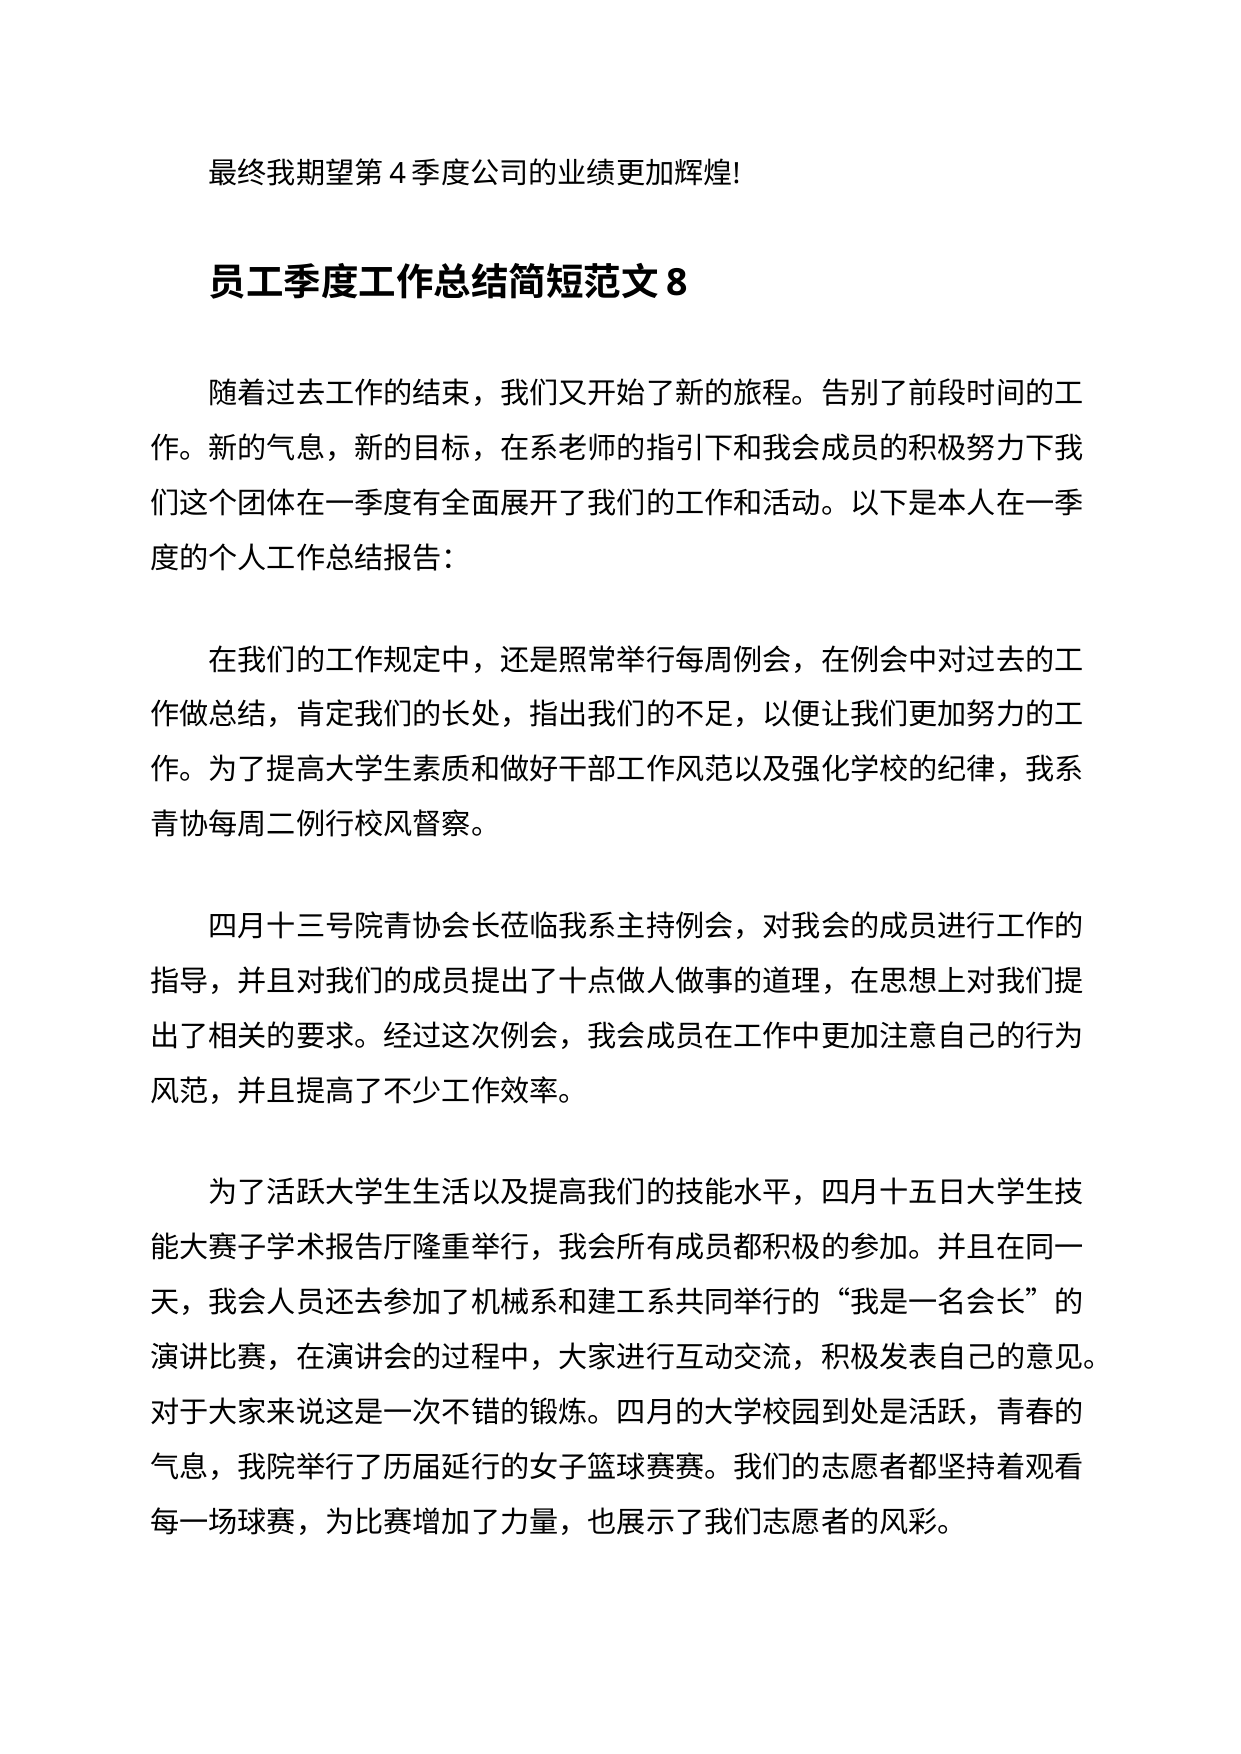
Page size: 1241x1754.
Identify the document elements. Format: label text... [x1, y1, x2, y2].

text 在我们的工作规定中，还是照常举行每周例会，在例会中对过去的工作做总结，肯定我们的长处，指出我们的不足，以便让我们更加努力的工作。为了提高大学生素质和做好干部工作风范以及强化学校的纪律，我系青协每周二例行校风督察。 [150, 636, 1090, 843]
text 四月十三号院青协会长莅临我系主持例会，对我会的成员进行工作的指导，并且对我们的成员提出了十点做人做事的道理，在思想上对我们提出了相关的要求。经过这次例会，我会成员在工作中更加注意自己的行为风范，并且提高了不少工作效率。 [150, 902, 1090, 1109]
text 最终我期望第4季度公司的业绩更加辉煌! [150, 150, 1090, 192]
text 员工季度工作总结简短范文8 [150, 252, 1090, 306]
text 为了活跃大学生生活以及提高我们的技能水平，四月十五日大学生技能大赛子学术报告厅隆重举行，我会所有成员都积极的参加。并且在同一天，我会人员还去参加了机械系和建工系共同举行的“我是一名会长”的演讲比赛，在演讲会的过程中，大家进行互动交流，积极发表自己的意见。对于大家来说这是一次不错的锻炼。四月的大学校园到处是活跃，青春的气息，我院举行了历届延行的女子篮球赛赛。我们的志愿者都坚持着观看每一场球赛，为比赛增加了力量，也展示了我们志愿者的风彩。 [150, 1169, 1090, 1541]
text 随着过去工作的结束，我们又开始了新的旅程。告别了前段时间的工作。新的气息，新的目标，在系老师的指引下和我会成员的积极努力下我们这个团体在一季度有全面展开了我们的工作和活动。以下是本人在一季度的个人工作总结报告： [150, 369, 1090, 577]
